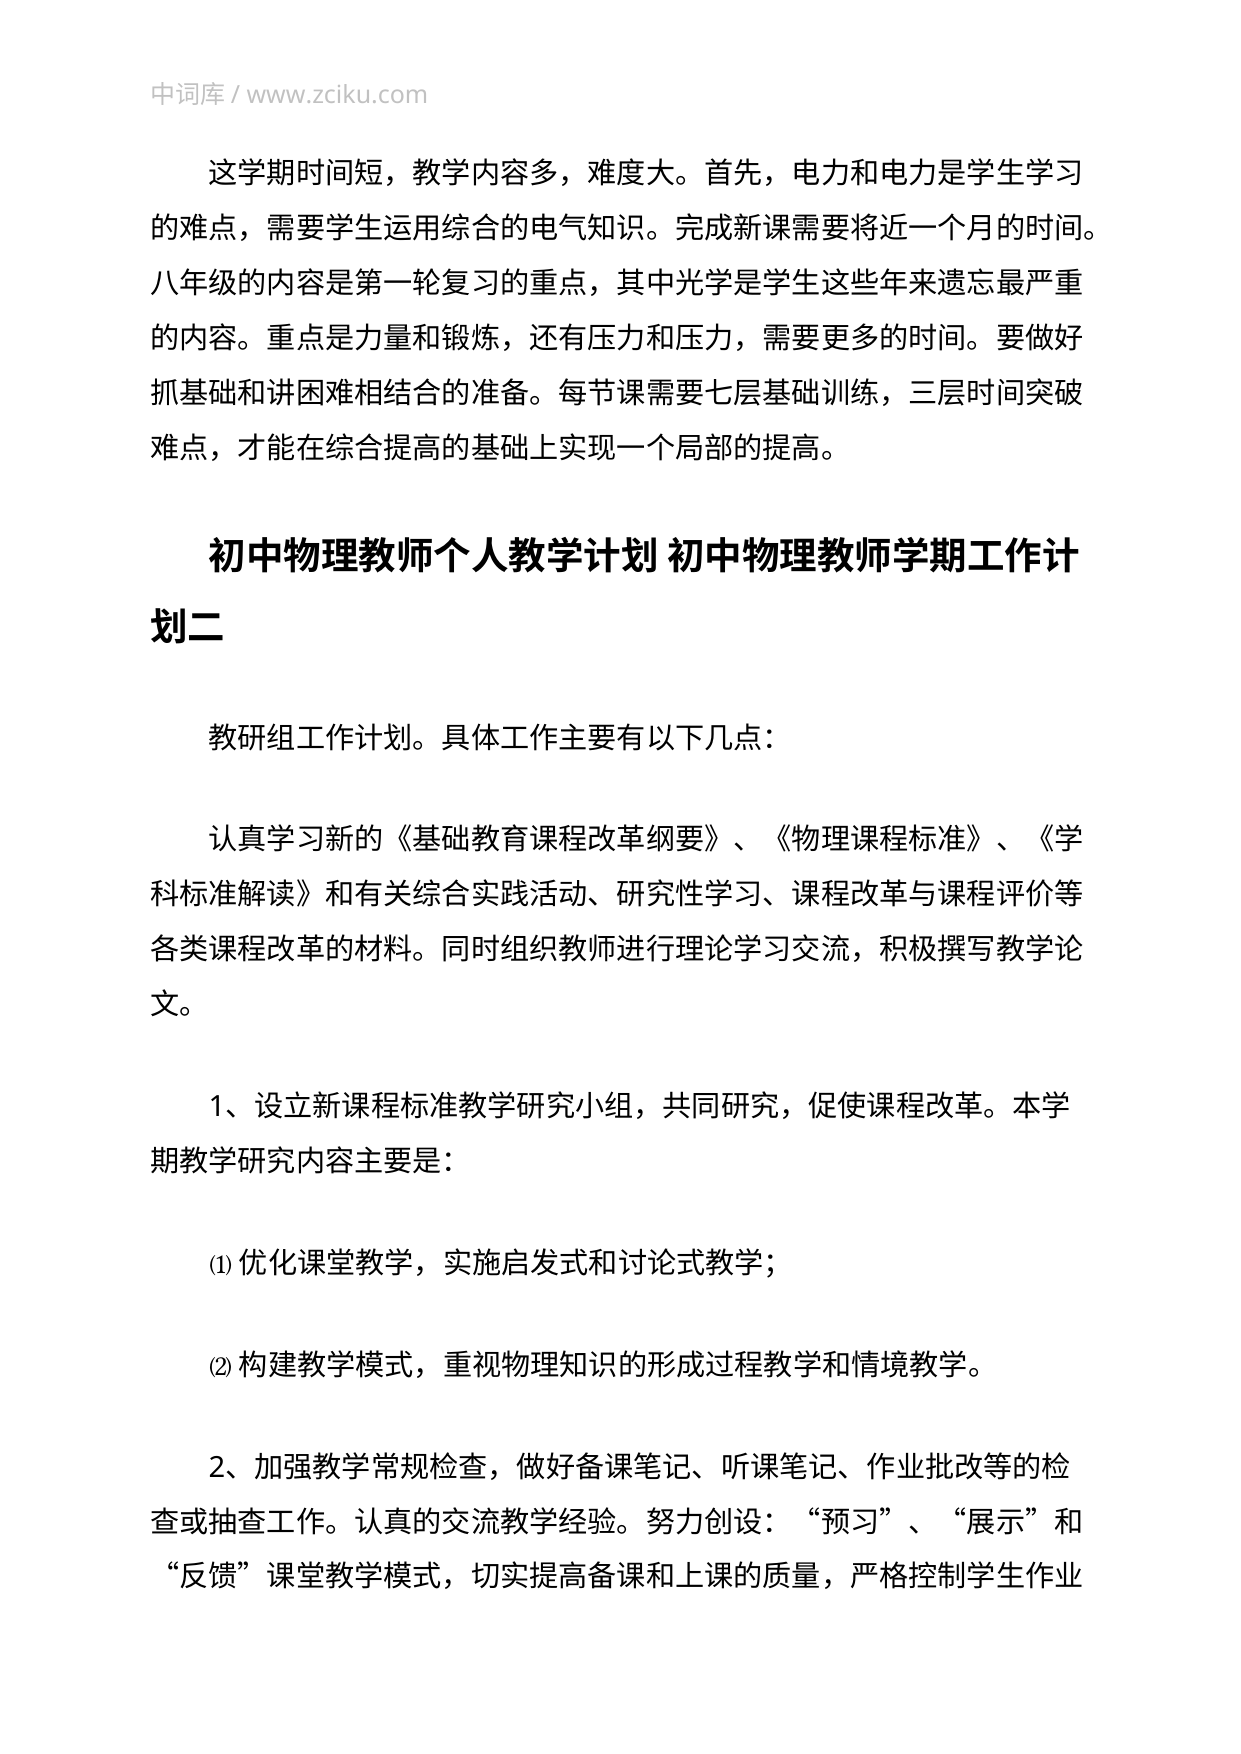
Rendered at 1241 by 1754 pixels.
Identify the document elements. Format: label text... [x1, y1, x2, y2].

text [150, 1443, 1090, 1595]
text ⑵构建教学模式，重视物理知识的形成过程教学和情境教学。 [150, 1341, 1090, 1383]
text 教研组工作计划。具体工作主要有以下几点： [150, 714, 1090, 756]
text 这学期时间短，教学内容多，难度大。首先，电力和电力是学生学习的难点，需要学生运用综合的电气知识。完成新课需要将近一个月的时间。八年级的内容是第一轮复习的重点，其中光学是学生这些年来遗忘最严重的内容。重点是力量和锻炼，还有压力和压力，需要更多的时间。要做好抓基础和讲困难相结合的准备。每节课需要七层基础训练，三层时间突破难点，才能在综合提高的基础上实现一个局部的提高。 [150, 150, 1090, 467]
text 初中物理教师个人教学计划 初中物理教师学期工作计划二 [150, 526, 1090, 651]
text ⑴优化课堂教学，实施启发式和讨论式教学； [150, 1239, 1090, 1282]
text 1、设立新课程标准教学研究小组，共同研究，促使课程改革。本学期教学研究内容主要是： [150, 1082, 1090, 1180]
text 认真学习新的《基础教育课程改革纲要》、《物理课程标准》、《学科标准解读》和有关综合实践活动、研究性学习、课程改革与课程评价等各类课程改革的材料。同时组织教师进行理论学习交流，积极撰写教学论文。 [150, 816, 1090, 1023]
